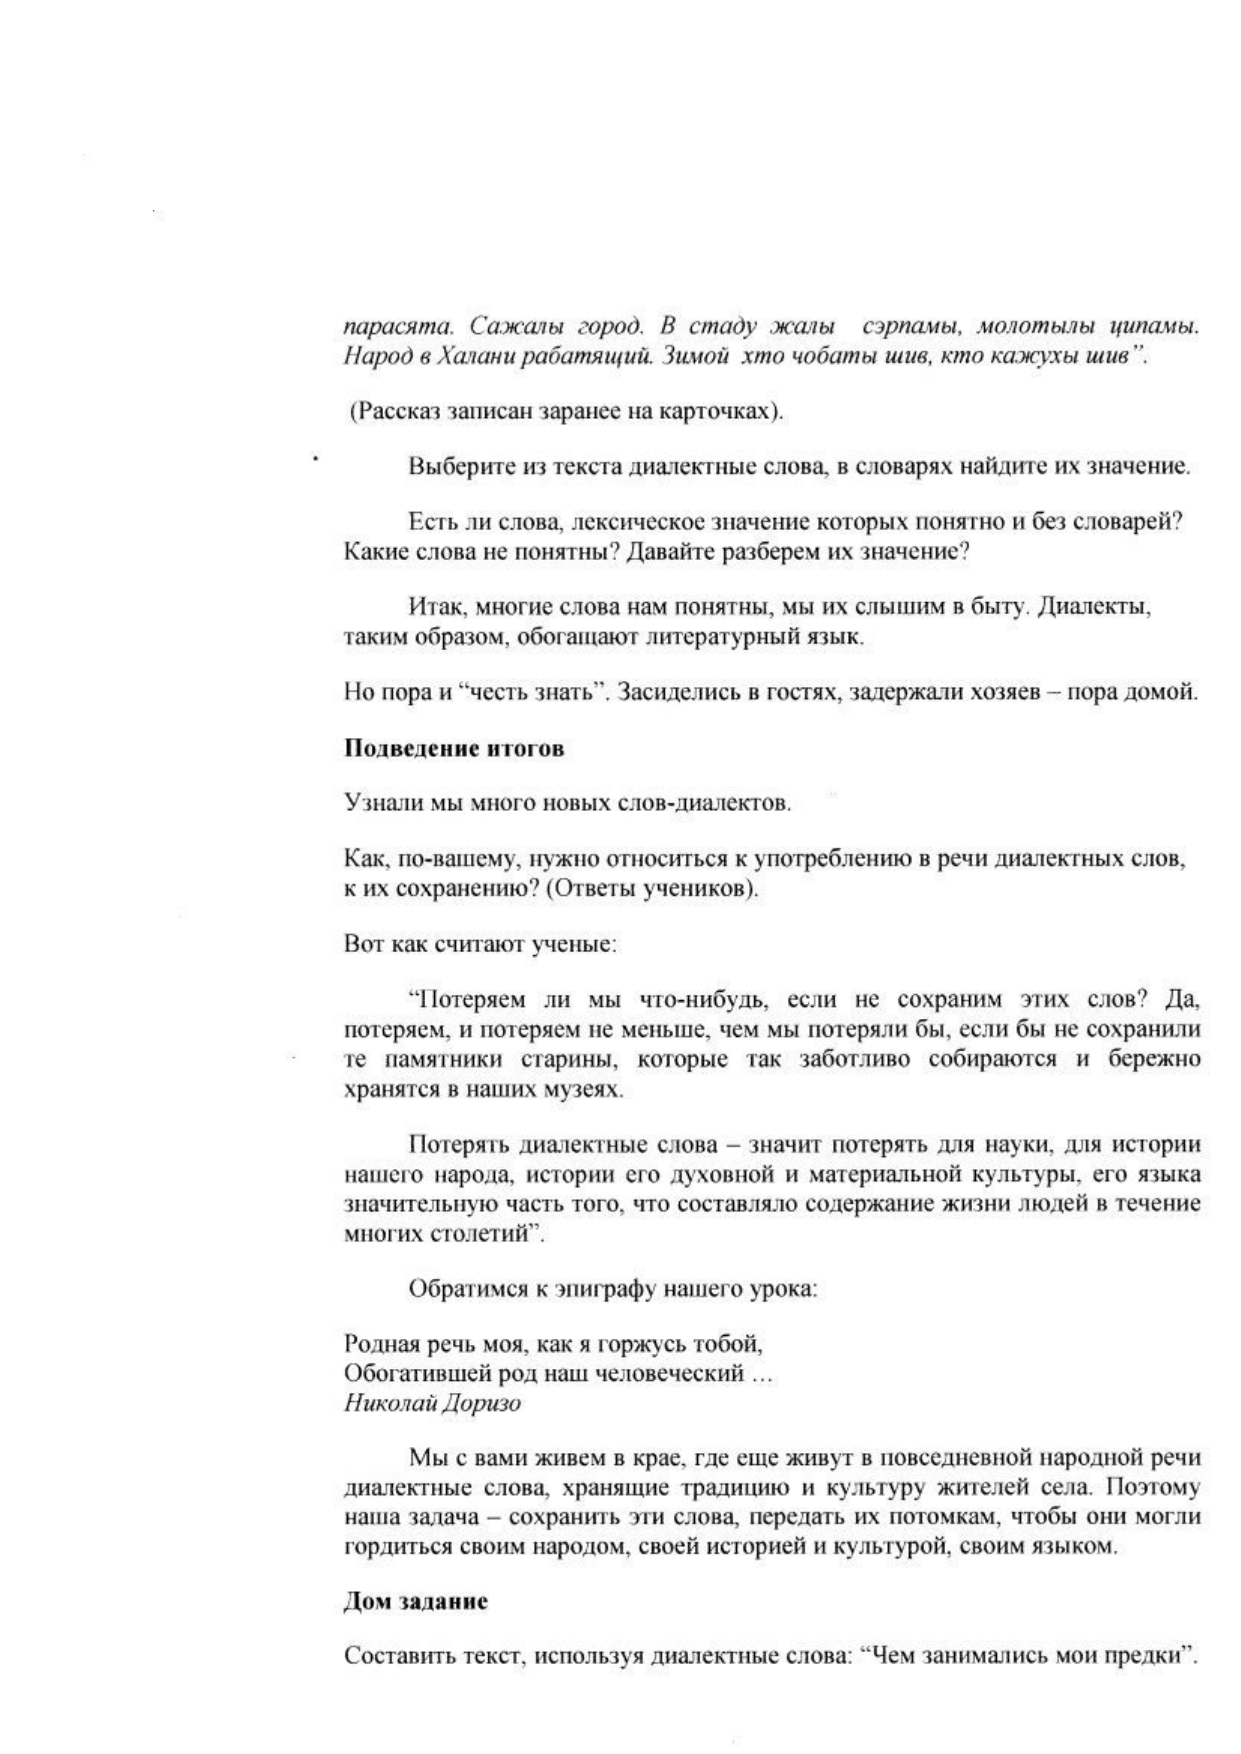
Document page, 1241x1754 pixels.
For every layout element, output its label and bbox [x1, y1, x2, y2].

picture [82, 125, 1241, 1742]
